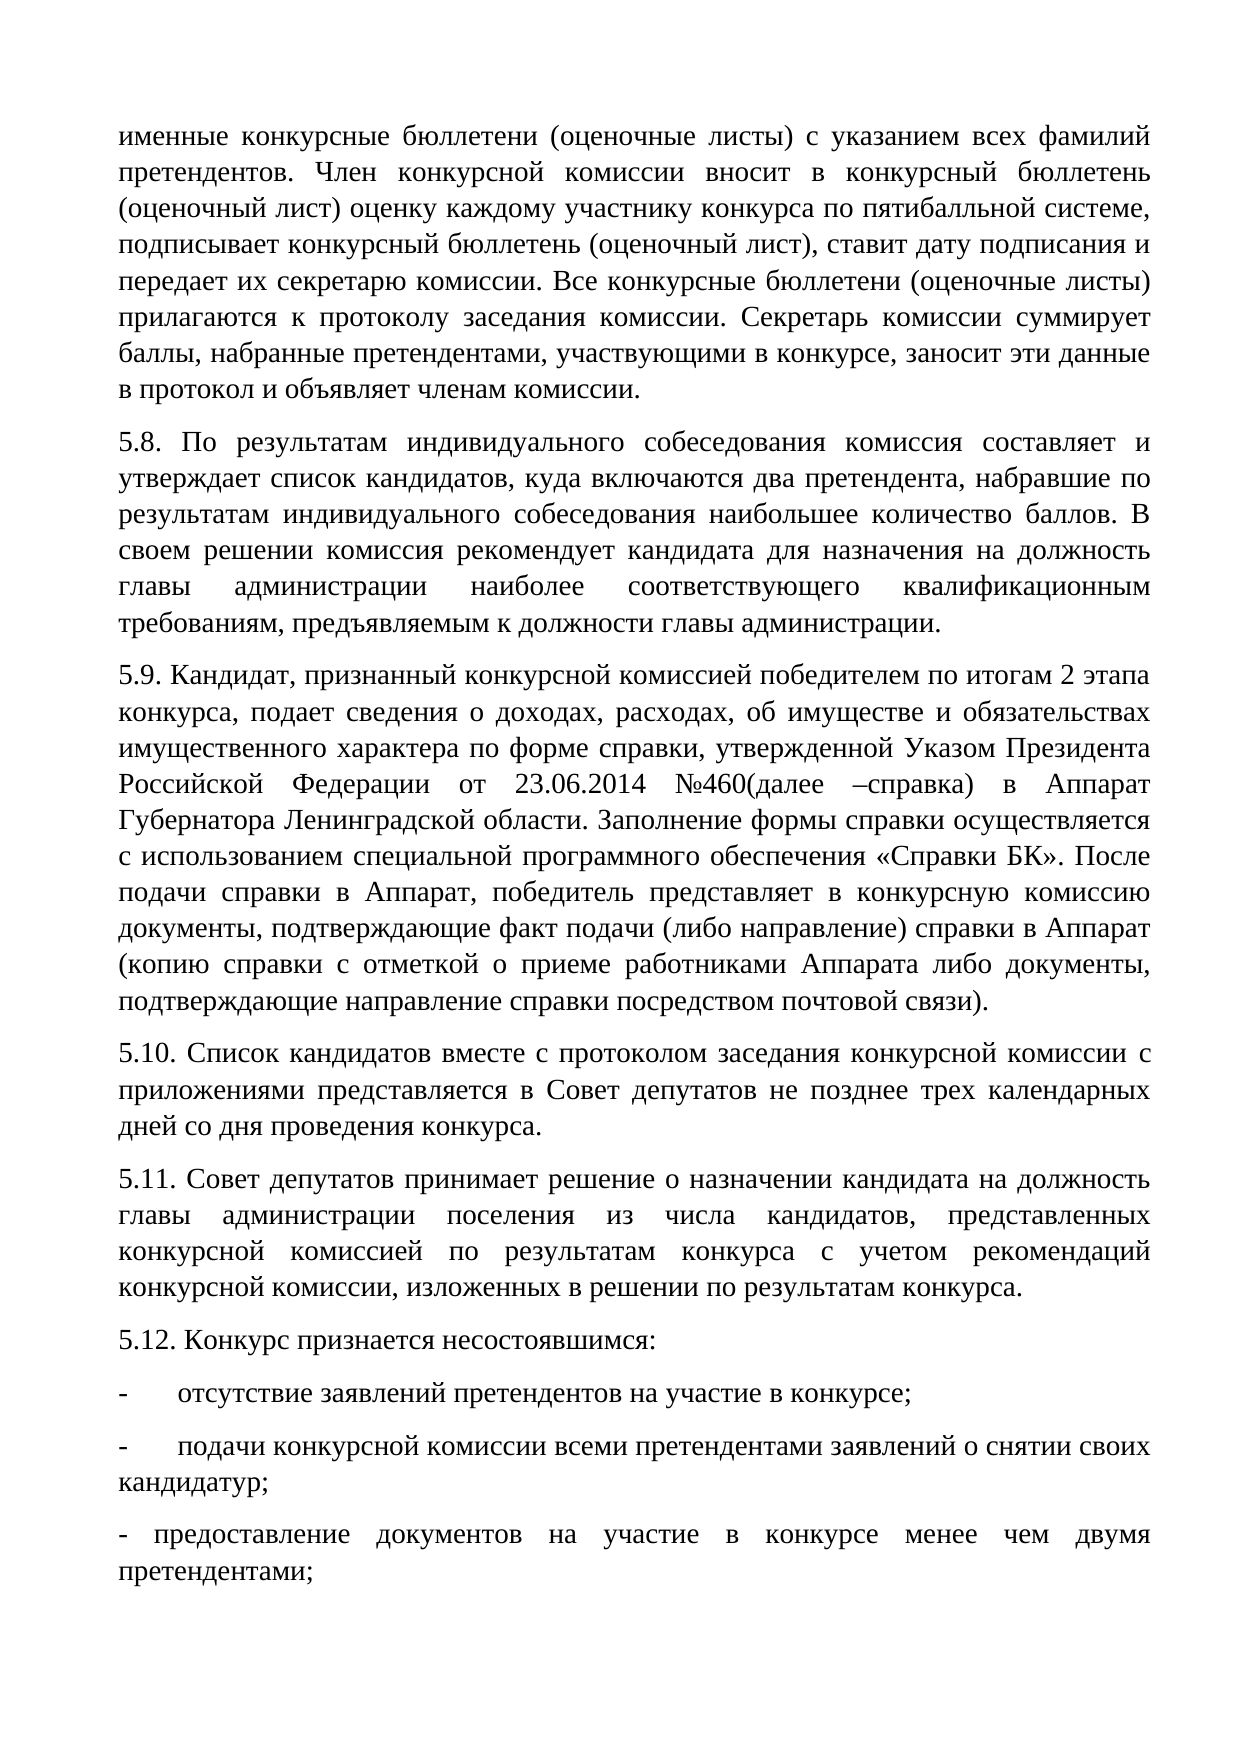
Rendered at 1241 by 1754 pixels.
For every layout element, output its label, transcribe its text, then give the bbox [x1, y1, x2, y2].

text 5.11. Совет депутатов принимает решение о назначении кандидата на должность главы администрации поселения из числа кандидатов, представленных конкурсной комиссией по результатам конкурса с учетом рекомендаций конкурсной комиссии, изложенных в решении по результатам конкурса. [118, 1161, 1152, 1303]
text 5.10. Список кандидатов вместе с протоколом заседания конкурсной комиссии с приложениями представляется в Совет депутатов не позднее трех календарных дней со дня проведения конкурса. [118, 1036, 1152, 1141]
text 5.8. По результатам индивидуального собеседования комиссия составляет и утверждает список кандидатов, куда включаются два претендента, набравшие по результатам индивидуального собеседования наибольшее количество баллов. В своем решении комиссия рекомендует кандидата для назначения на должность главы администрации наиболее соответствующего квалификационным требованиям, предъявляемым к должности главы администрации. [118, 424, 1152, 638]
text - предоставление документов на участие в конкурсе менее чем двумя претендентами; [118, 1517, 1152, 1586]
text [118, 118, 1152, 405]
list отсутствие заявлений претендентов на участие в конкурсе; [118, 1375, 1152, 1408]
text 5.12. Конкурс признается несостоявшимся: [118, 1322, 1152, 1356]
text 5.9. Кандидат, признанный конкурсной комиссией победителем по итогам 2 этапа конкурса, подает сведения о доходах, расходах, об имуществе и обязательствах имущественного характера по форме справки, утвержденной Указом Президента Российской Федерации от 23.06.2014 №460(далее –справка) в Аппарат Губернатора Ленинградской области. Заполнение формы справки осуществляется с использованием специальной программного обеспечения «Справки БК». После подачи справки в Аппарат, победитель представляет в конкурсную комиссию документы, подтверждающие факт подачи (либо направление) справки в Аппарат (копию справки с отметкой о приеме работниками Аппарата либо документы, подтверждающие направление справки посредством почтовой связи). [118, 657, 1152, 1016]
list подачи конкурсной комиссии всеми претендентами заявлений о снятии своих кандидатур; [118, 1428, 1152, 1497]
